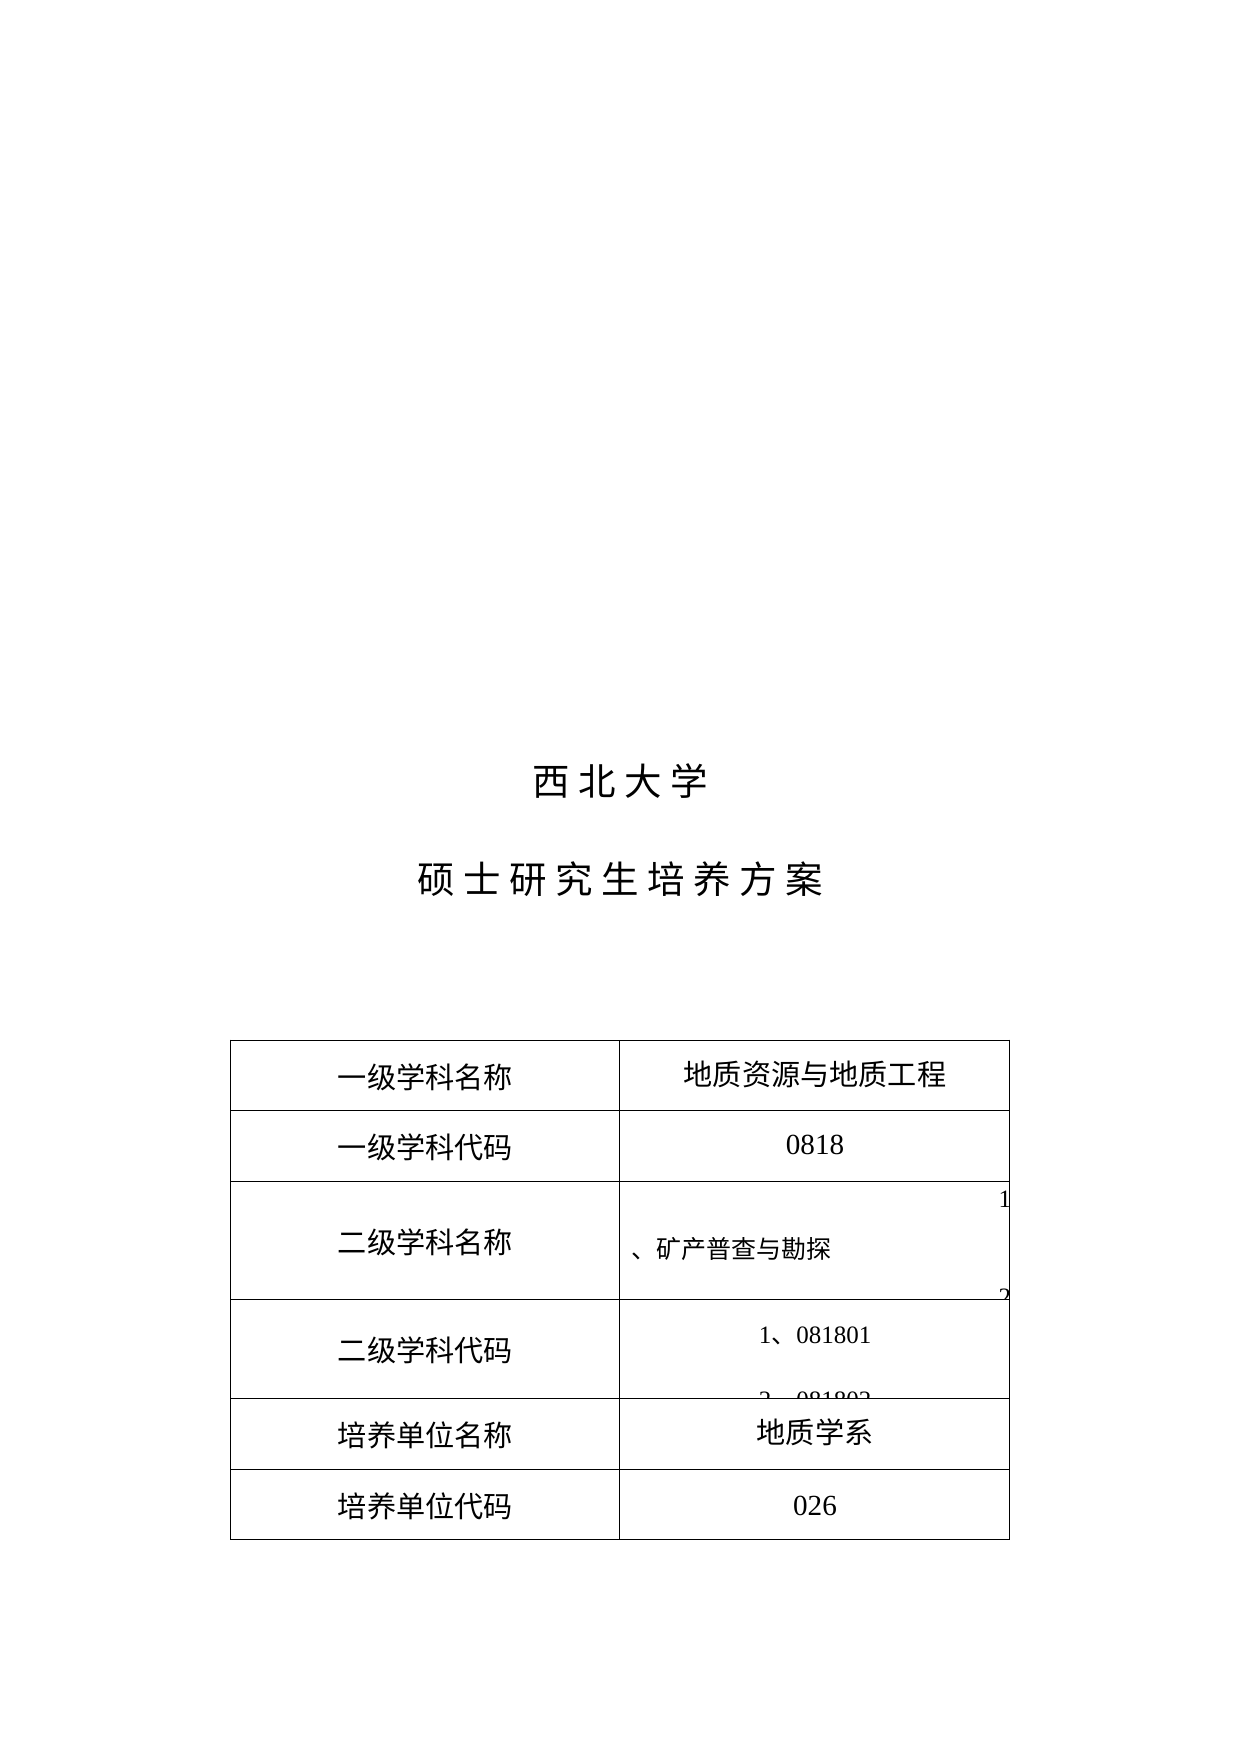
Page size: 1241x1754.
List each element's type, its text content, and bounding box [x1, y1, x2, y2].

table_cell 二级学科代码 [231, 1300, 619, 1398]
table_header 地质资源与地质工程 [620, 1041, 1009, 1110]
table_header 一级学科名称 [231, 1041, 619, 1110]
table_cell 地质学系 [620, 1399, 1009, 1468]
table_cell 培养单位代码 [231, 1470, 619, 1539]
table_cell 026 [620, 1470, 1009, 1539]
table_cell 1、矿产普查与勘探 2、地球探测与信息技术 3、地质工程 [620, 1182, 1009, 1299]
table_cell 0818 [620, 1111, 1009, 1181]
table_cell 二级学科名称 [231, 1182, 619, 1299]
text 硕 士 研 究 生 培 养 方 案 [187, 844, 1053, 909]
table_cell 培养单位名称 [231, 1399, 619, 1468]
table_cell 一级学科代码 [231, 1111, 619, 1181]
text 西 北 大 学 [187, 747, 1053, 812]
table_cell 1、081801 2、081802 3、081803 [620, 1300, 1009, 1398]
